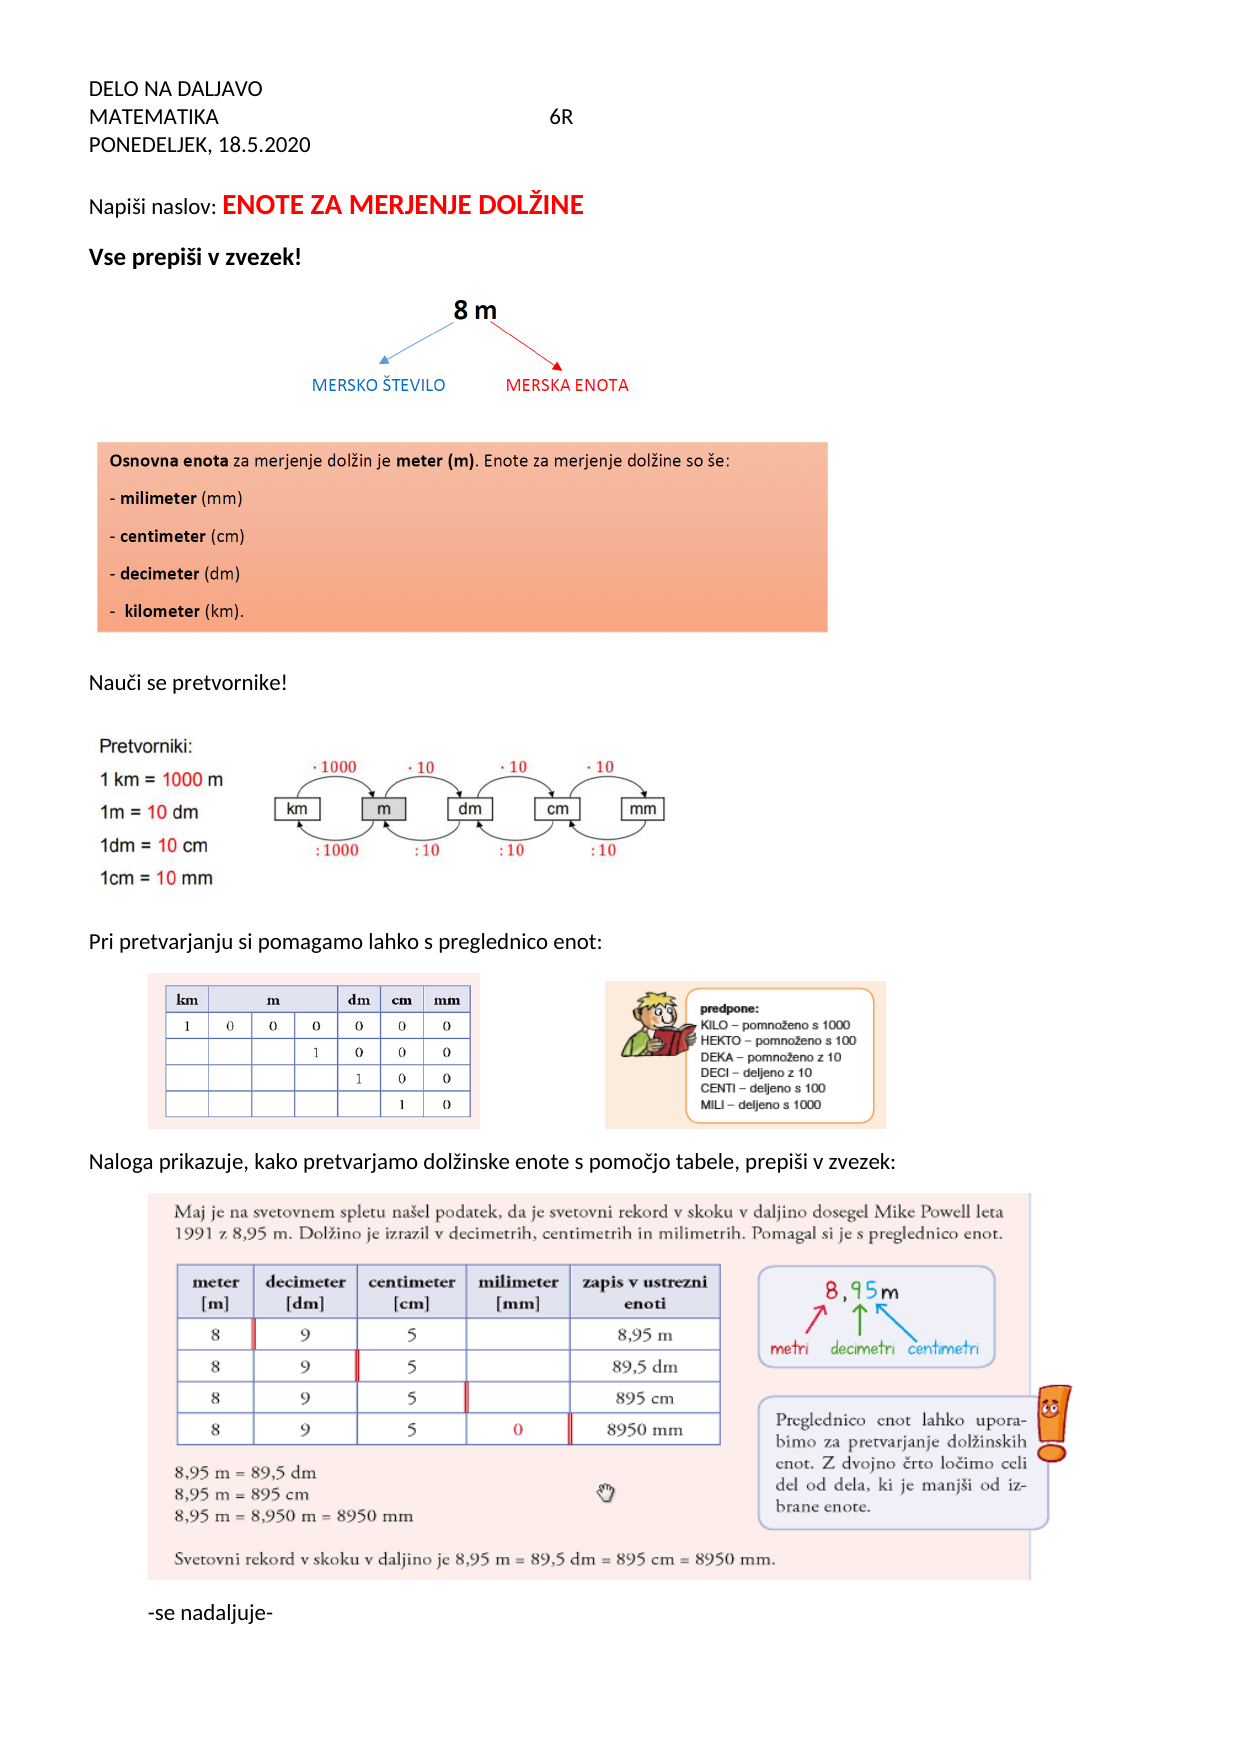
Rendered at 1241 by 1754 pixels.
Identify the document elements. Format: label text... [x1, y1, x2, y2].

text Naloga prikazuje, kako pretvarjamo dolžinske enote s pomočjo tabele, prepiši v zvezek: [89, 1147, 1167, 1175]
text Napiši naslov: ENOTE ZA MERJENJE DOLŽINE [89, 186, 1167, 221]
picture [604, 981, 887, 1129]
text Vse prepiši v zvezek! [89, 241, 1167, 271]
picture [147, 973, 480, 1129]
picture [88, 714, 819, 909]
picture [88, 290, 839, 649]
text -se nadaljuje- [89, 1598, 1167, 1627]
text Pri pretvarjanju si pomagamo lahko s preglednico enot: [89, 927, 1167, 955]
text Nauči se pretvornike! [89, 668, 1167, 696]
picture [147, 1193, 1094, 1580]
